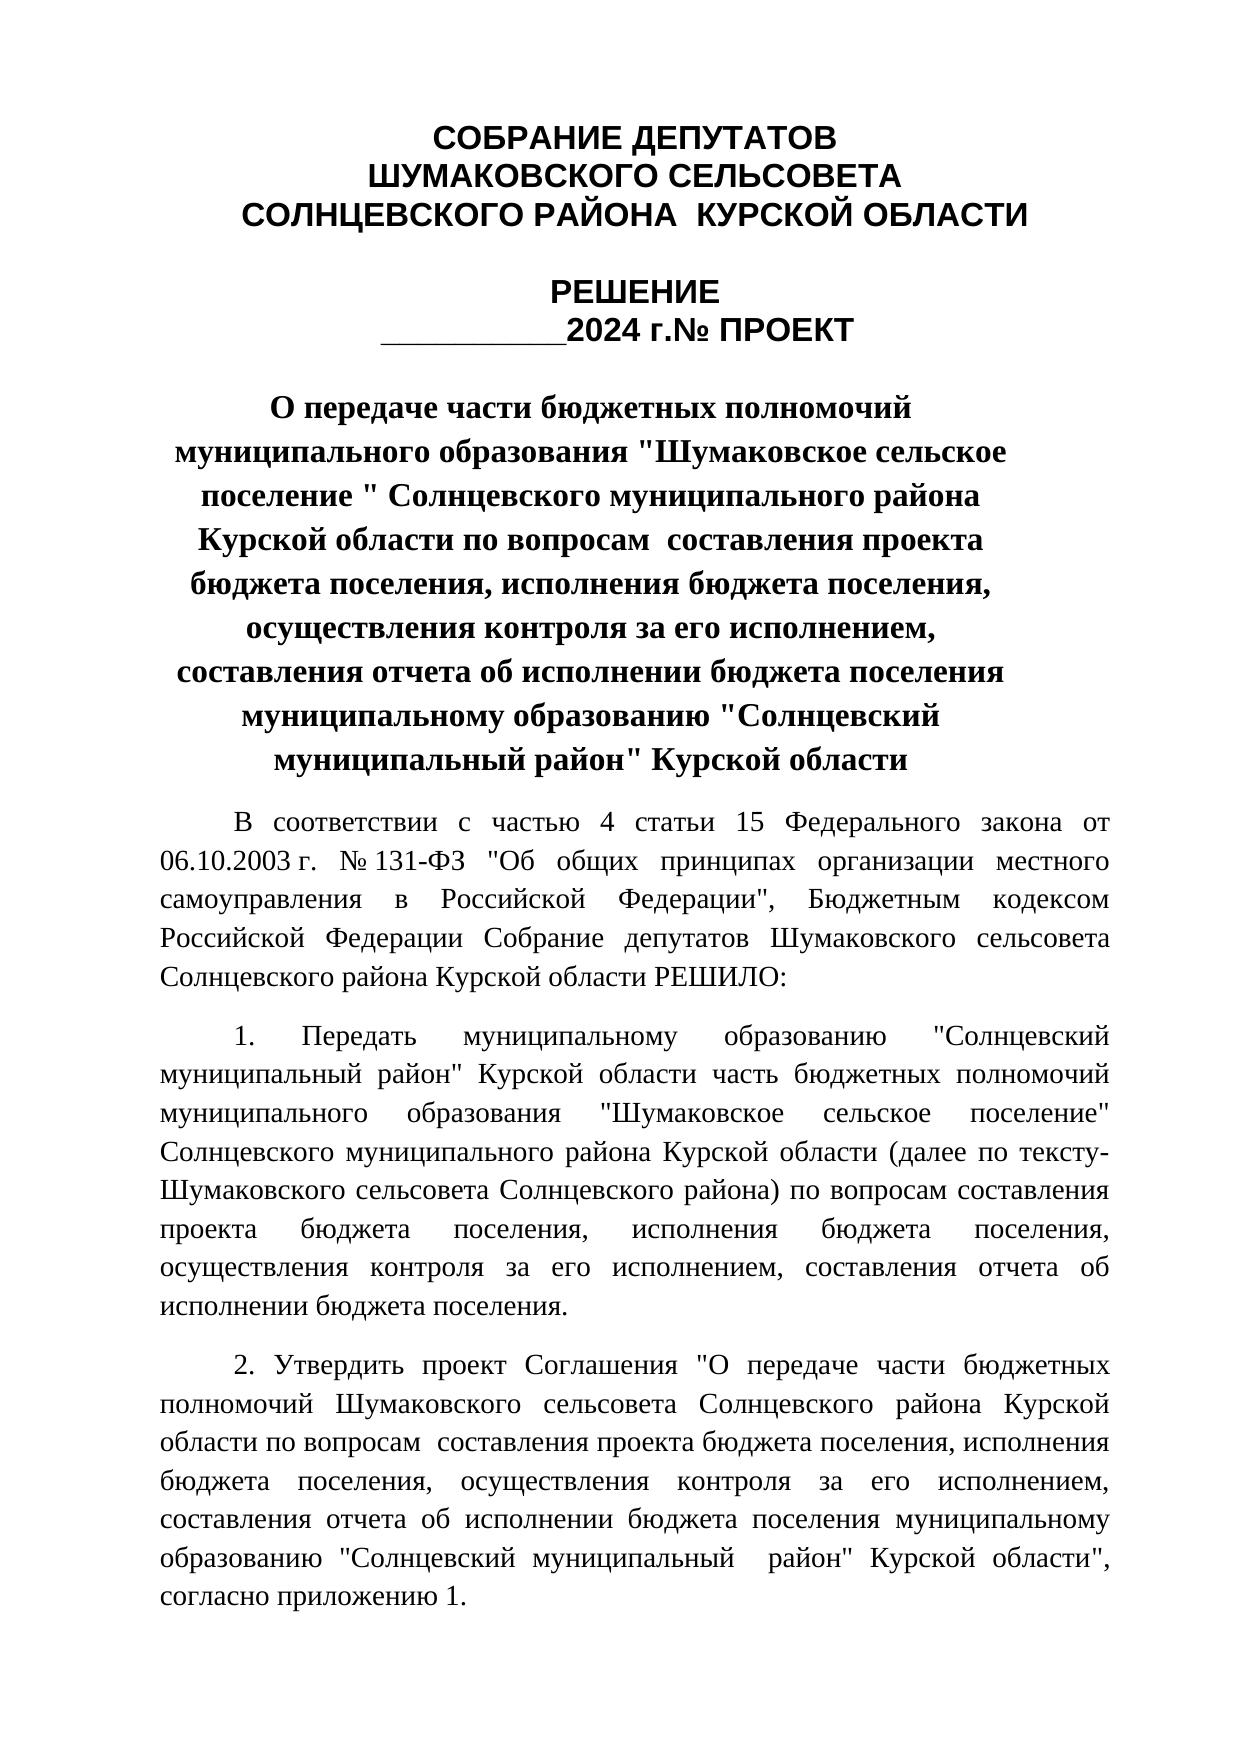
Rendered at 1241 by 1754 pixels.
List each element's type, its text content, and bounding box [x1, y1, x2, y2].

title СОЛНЦЕВСКОГО РАЙОНА КУРСКОЙ ОБЛАСТИ [159, 195, 1110, 233]
text 1. Передать муниципальному образованию "Солнцевский муниципальный район" Курской области часть бюджетных полномочий муниципального образования "Шумаковское сельское поселение" Солнцевского муниципального района Курской области (далее по тексту- Шумаковского сельсовета Солнцевского района) по вопросам составления проекта бюджета поселения, исполнения бюджета поселения, осуществления контроля за его исполнением, составления отчета об исполнении бюджета поселения. [159, 1018, 1110, 1321]
title РЕШЕНИЕ [159, 272, 1110, 310]
text 2. Утвердить проект Соглашения "О передаче части бюджетных полномочий Шумаковского сельсовета Солнцевского района Курской области по вопросам составления проекта бюджета поселения, исполнения бюджета поселения, осуществления контроля за его исполнением, составления отчета об исполнении бюджета поселения муниципальному образованию "Солнцевский муниципальный район" Курской области", согласно приложению 1. [159, 1347, 1110, 1612]
title __________2024 г.№ ПРОЕКТ [159, 310, 1110, 349]
title ШУМАКОВСКОГО СЕЛЬСОВЕТА [159, 157, 1110, 195]
text В соответствии с частью 4 статьи 15 Федерального закона от 06.10.2003 г. № 131-ФЗ "Об общих принципах организации местного самоуправления в Российской Федерации", Бюджетным кодексом Российской Федерации Собрание депутатов Шумаковского сельсовета Солнцевского района Курской области РЕШИЛО: [159, 804, 1110, 992]
title СОБРАНИЕ ДЕПУТАТОВ [159, 118, 1110, 157]
text О передаче части бюджетных полномочий муниципального образования "Шумаковское сельское поселение " Солнцевского муниципального района Курской области по вопросам составления проекта бюджета поселения, исполнения бюджета поселения, осуществления контроля за его исполнением, составления отчета об исполнении бюджета поселения муниципальному образованию "Солнцевский муниципальный район" Курской области [159, 387, 1022, 778]
